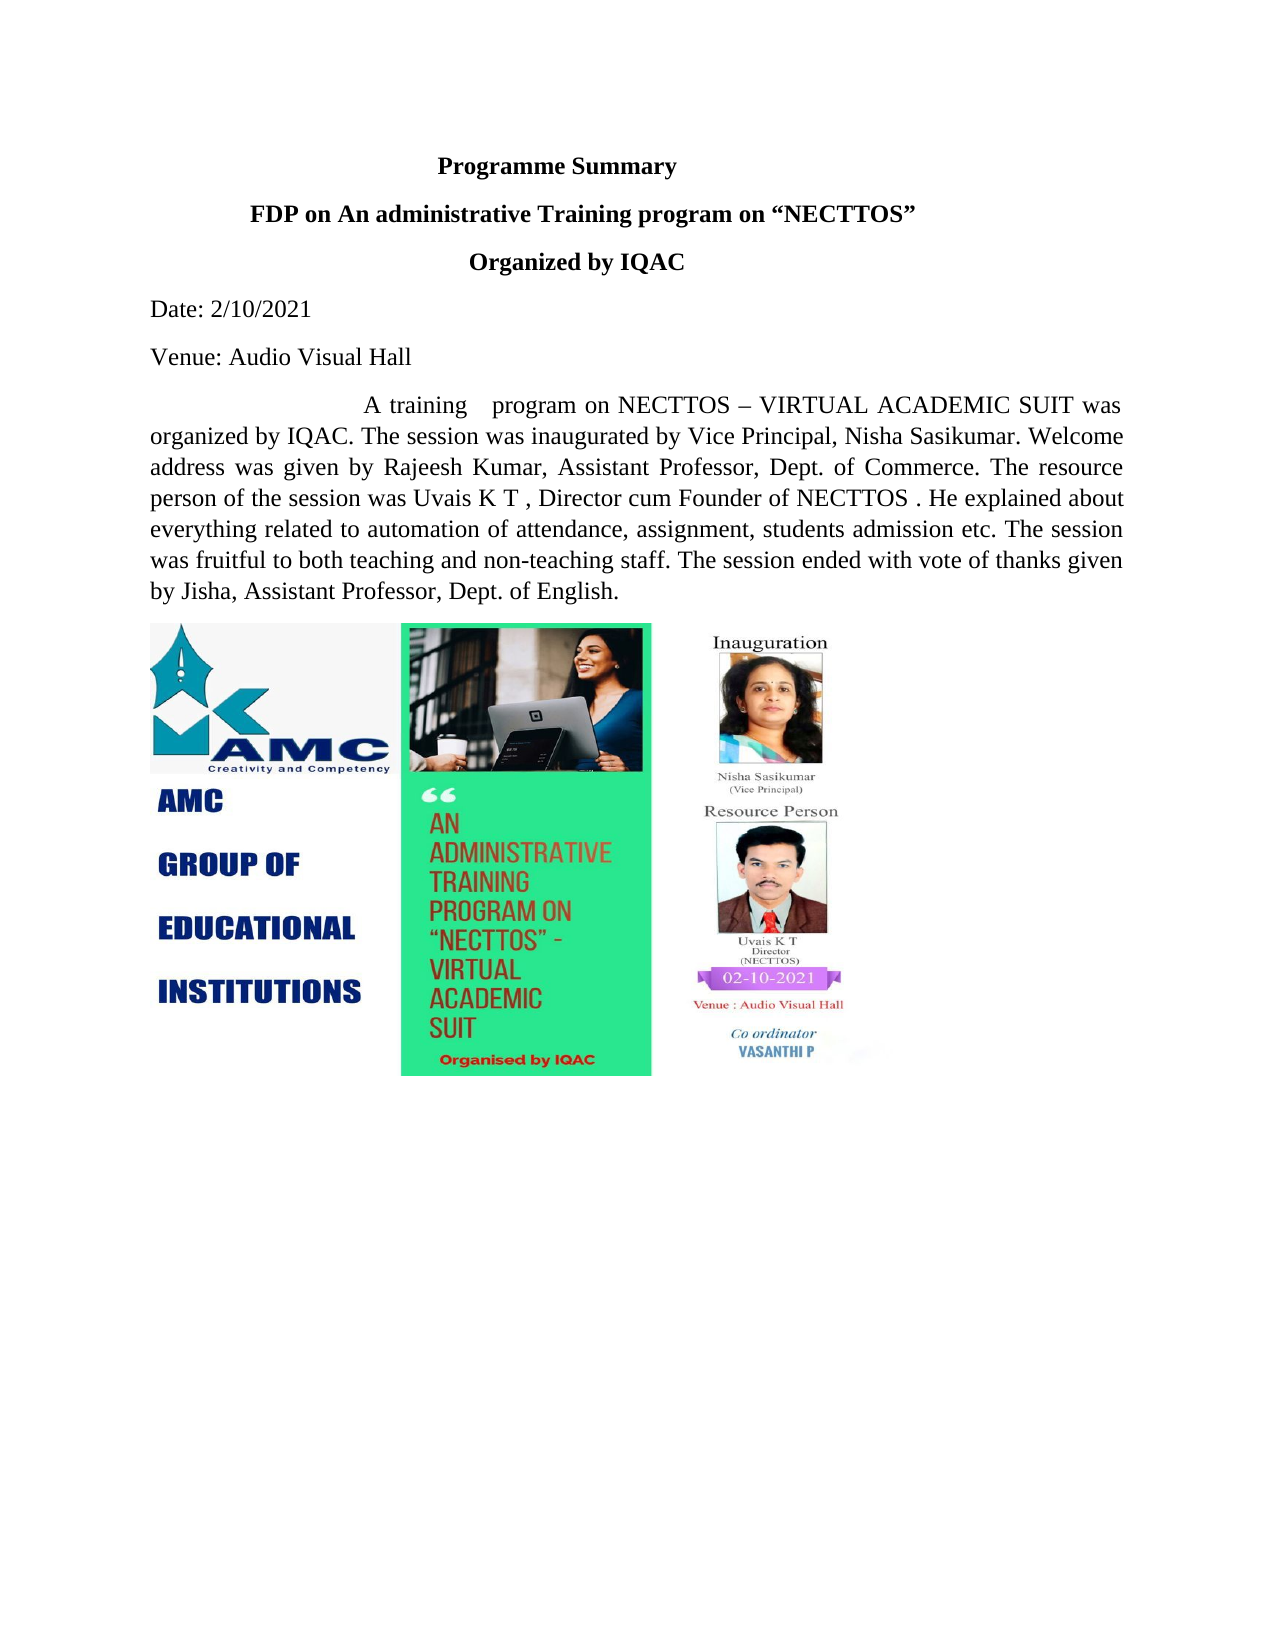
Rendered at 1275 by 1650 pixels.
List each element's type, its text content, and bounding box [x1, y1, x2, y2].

picture [150, 623, 902, 1076]
text FDP on An administrative Training program on “NECTTOS” [150, 199, 1125, 228]
text Venue: Audio Visual Hall [150, 342, 1125, 371]
text Date: 2/10/2021 [150, 294, 1125, 323]
text Programme Summary [150, 151, 1125, 180]
text A training program on NECTTOS – VIRTUAL ACADEMIC SUIT was organized by IQAC. The session was inaugurated by Vice Principal, Nisha Sasikumar. Welcome address was given by Rajeesh Kumar, Assistant Professor, Dept. of Commerce. The resource person of the session was Uvais K T , Director cum Founder of NECTTOS . He explained about everything related to automation of attendance, assignment, students admission etc. The session was fruitful to both teaching and non-teaching staff. The session ended with vote of thanks given by Jisha, Assistant Professor, Dept. of English. [150, 390, 1125, 605]
text Organized by IQAC [150, 247, 1125, 275]
